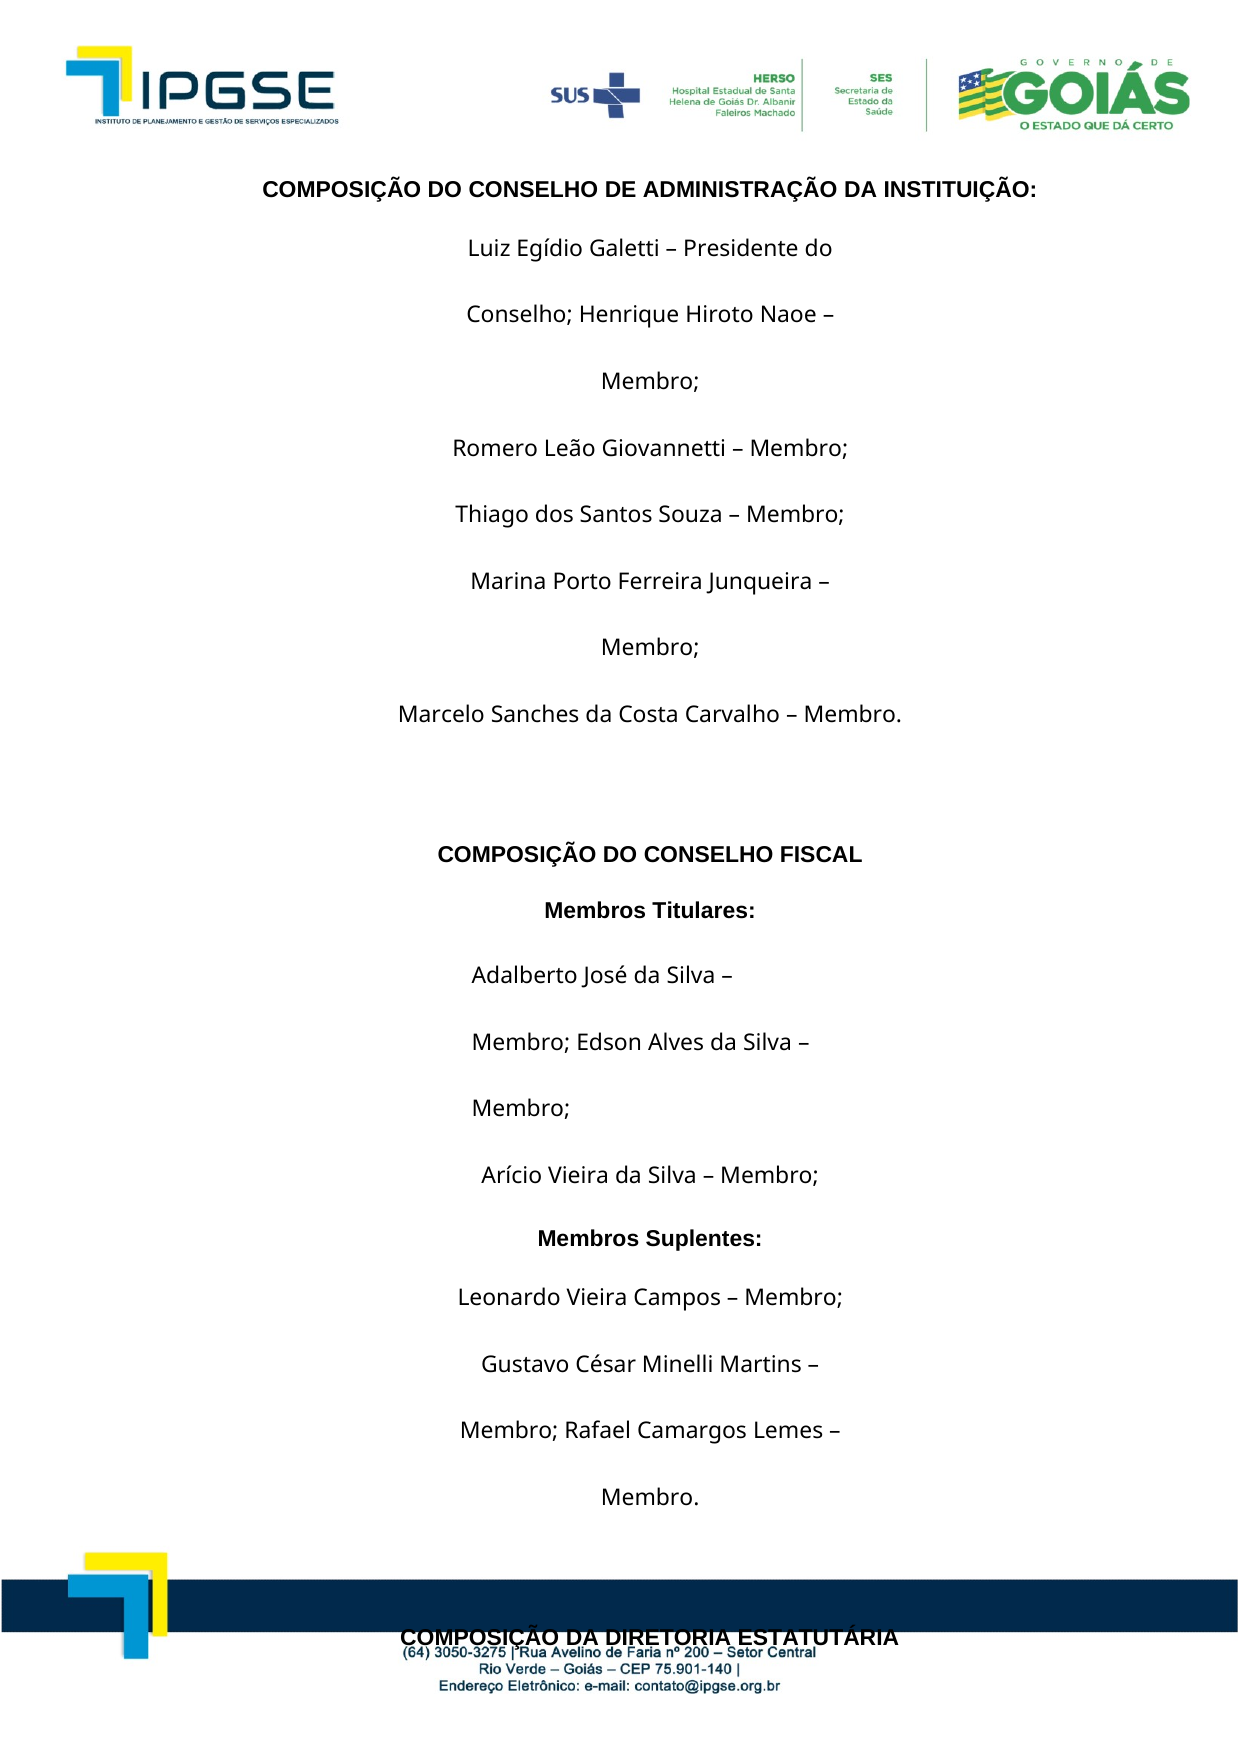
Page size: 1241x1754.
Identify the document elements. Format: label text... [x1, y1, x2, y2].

picture [1, 45, 1238, 1694]
subtitle COMPOSIÇÃO DO CONSELHO FISCAL [215, 841, 1084, 867]
subtitle COMPOSIÇÃO DA DIRETORIA ESTATUTÁRIA [215, 1624, 1084, 1650]
text COMPOSIÇÃO DO CONSELHO DE ADMINISTRAÇÃO DA INSTITUIÇÃO: [215, 176, 1084, 202]
text Arício Vieira da Silva – Membro; [216, 1159, 1084, 1190]
text Luiz Egídio Galetti – Presidente do Conselho; Henrique Hiroto Naoe – Membro; [418, 232, 881, 396]
text Membros Titulares: Adalberto José da Silva – Membro; Edson Alves da Silva – Membro; [471, 897, 830, 1123]
subtitle Membros Suplentes: [216, 1225, 1084, 1251]
text Romero Leão Giovannetti – Membro; Thiago dos Santos Souza – Membro; Marina Porto Ferreira Junqueira – Membro; [429, 432, 870, 662]
text Marcelo Sanches da Costa Carvalho – Membro. [216, 698, 1084, 729]
text Leonardo Vieira Campos – Membro; Gustavo César Minelli Martins – Membro; Rafael Camargos Lemes – Membro. [439, 1281, 861, 1512]
